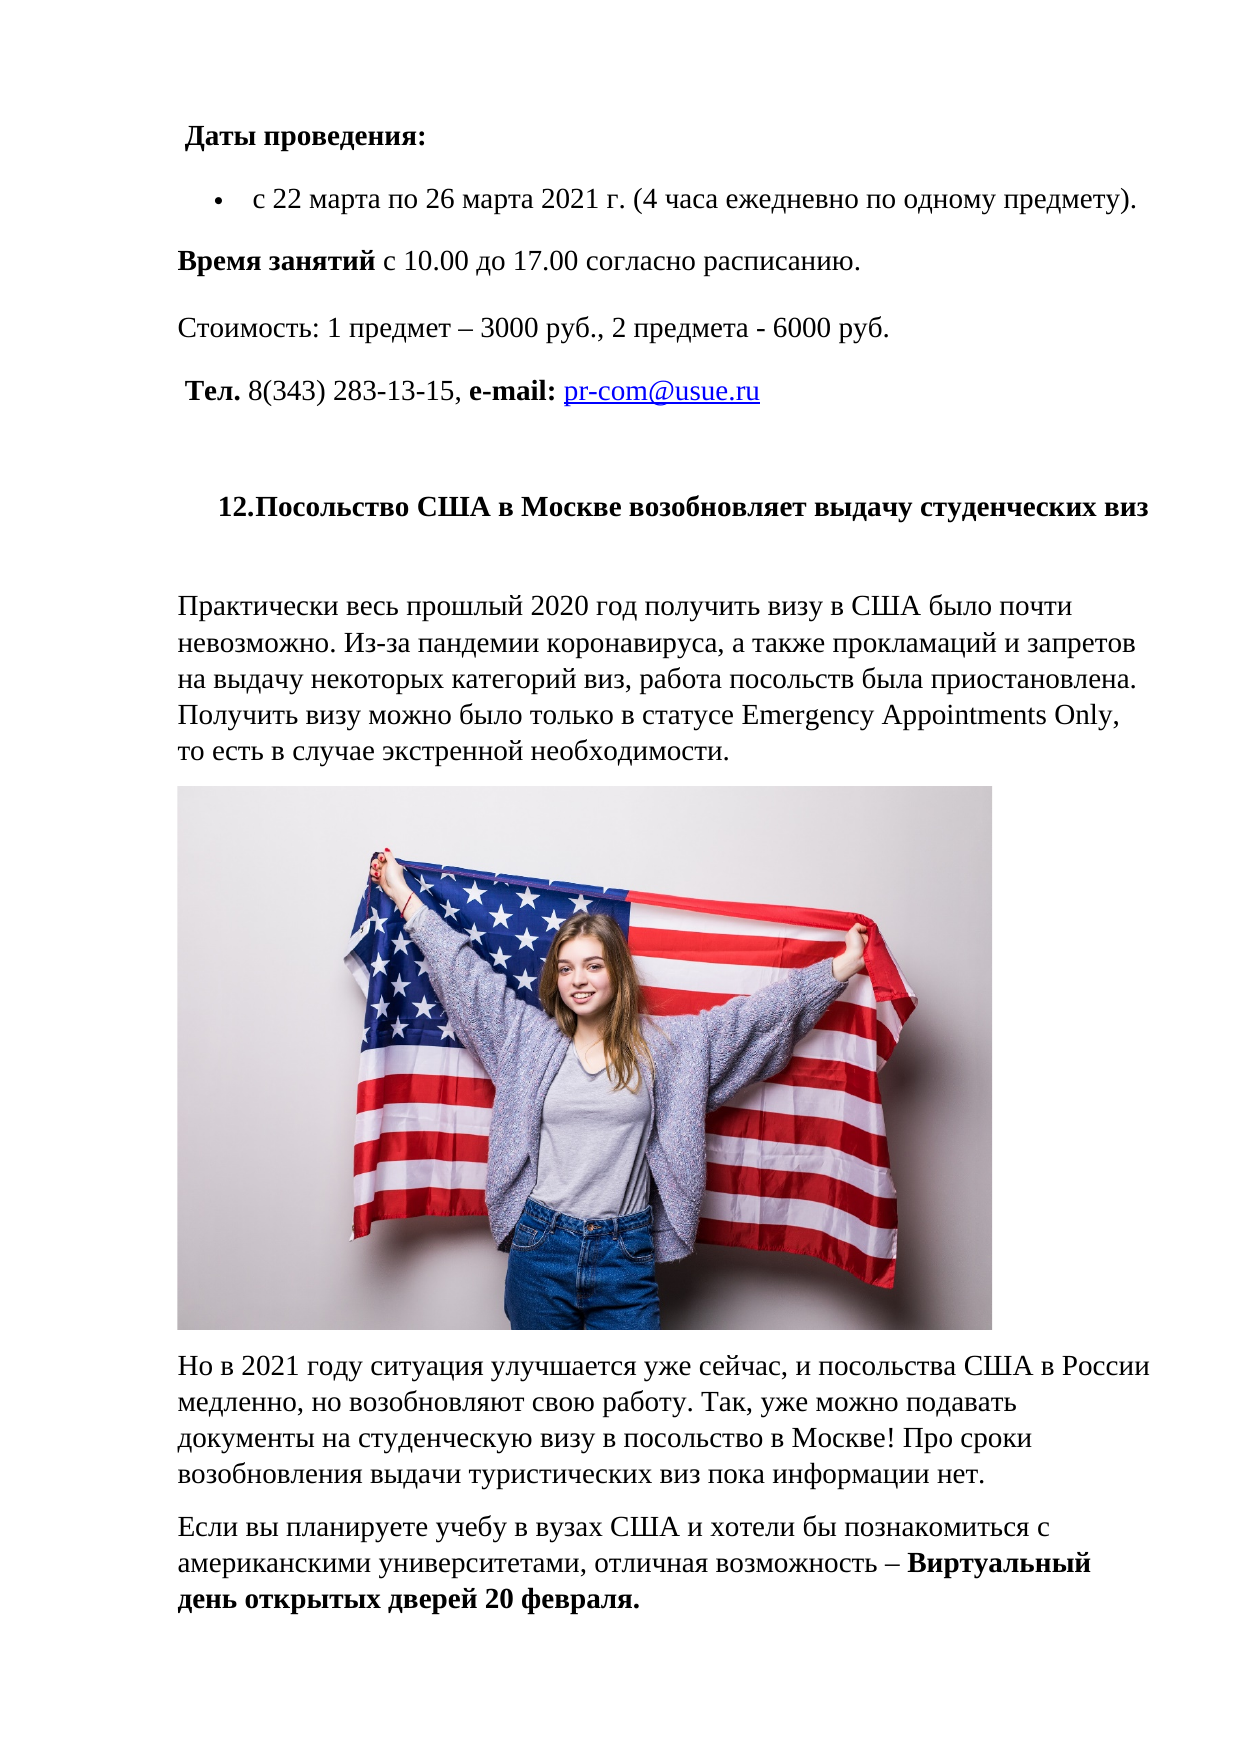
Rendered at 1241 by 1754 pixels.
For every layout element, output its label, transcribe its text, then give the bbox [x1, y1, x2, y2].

picture [177, 315, 993, 859]
text Приглашаем старшеклассников с родителями. [177, 1414, 1152, 1448]
text Если вы планируете учебу в вузах США и хотели бы познакомиться с американскими университетами, отличная возможность – Виртуальный день открытых дверей 20 февраля. [177, 1039, 1152, 1145]
text Практически весь прошлый 2020 год получить визу в США было почти невозможно. Из-за пандемии коронавируса, а также прокламаций и запретов на выдачу некоторых категорий виз, работа посольств была приостановлена. Получить визу можно было только в статусе Emergency Appointments Only, то есть в случае экстренной необходимости. [177, 118, 1152, 296]
list Дата мероприятия: 20 февраля 2021 (суббота) [215, 1164, 1152, 1198]
list Время: 10:00–21:00 (по Москве) — индивидуальные консультации с представителями университетов INTO University Partnerships в США. [215, 1200, 1152, 1270]
text Встречи проводятся в режиме онлайн на платформе Zoom, на каждую отводится ориентировочно 25 минут. Вы можете назначать встречи с несколькими университетами! [177, 1289, 1152, 1395]
text Участие бесплатное! Подробности и регистрация по ссылке: https://clck.ru/TLaSL [177, 1467, 1152, 1537]
text Но в 2021 году ситуация улучшается уже сейчас, и посольства США в России медленно, но возобновляют свою работу. Так, уже можно подавать документы на студенческую визу в посольство в Москве! Про сроки возобновления выдачи туристических виз пока информации нет. [177, 878, 1152, 1020]
